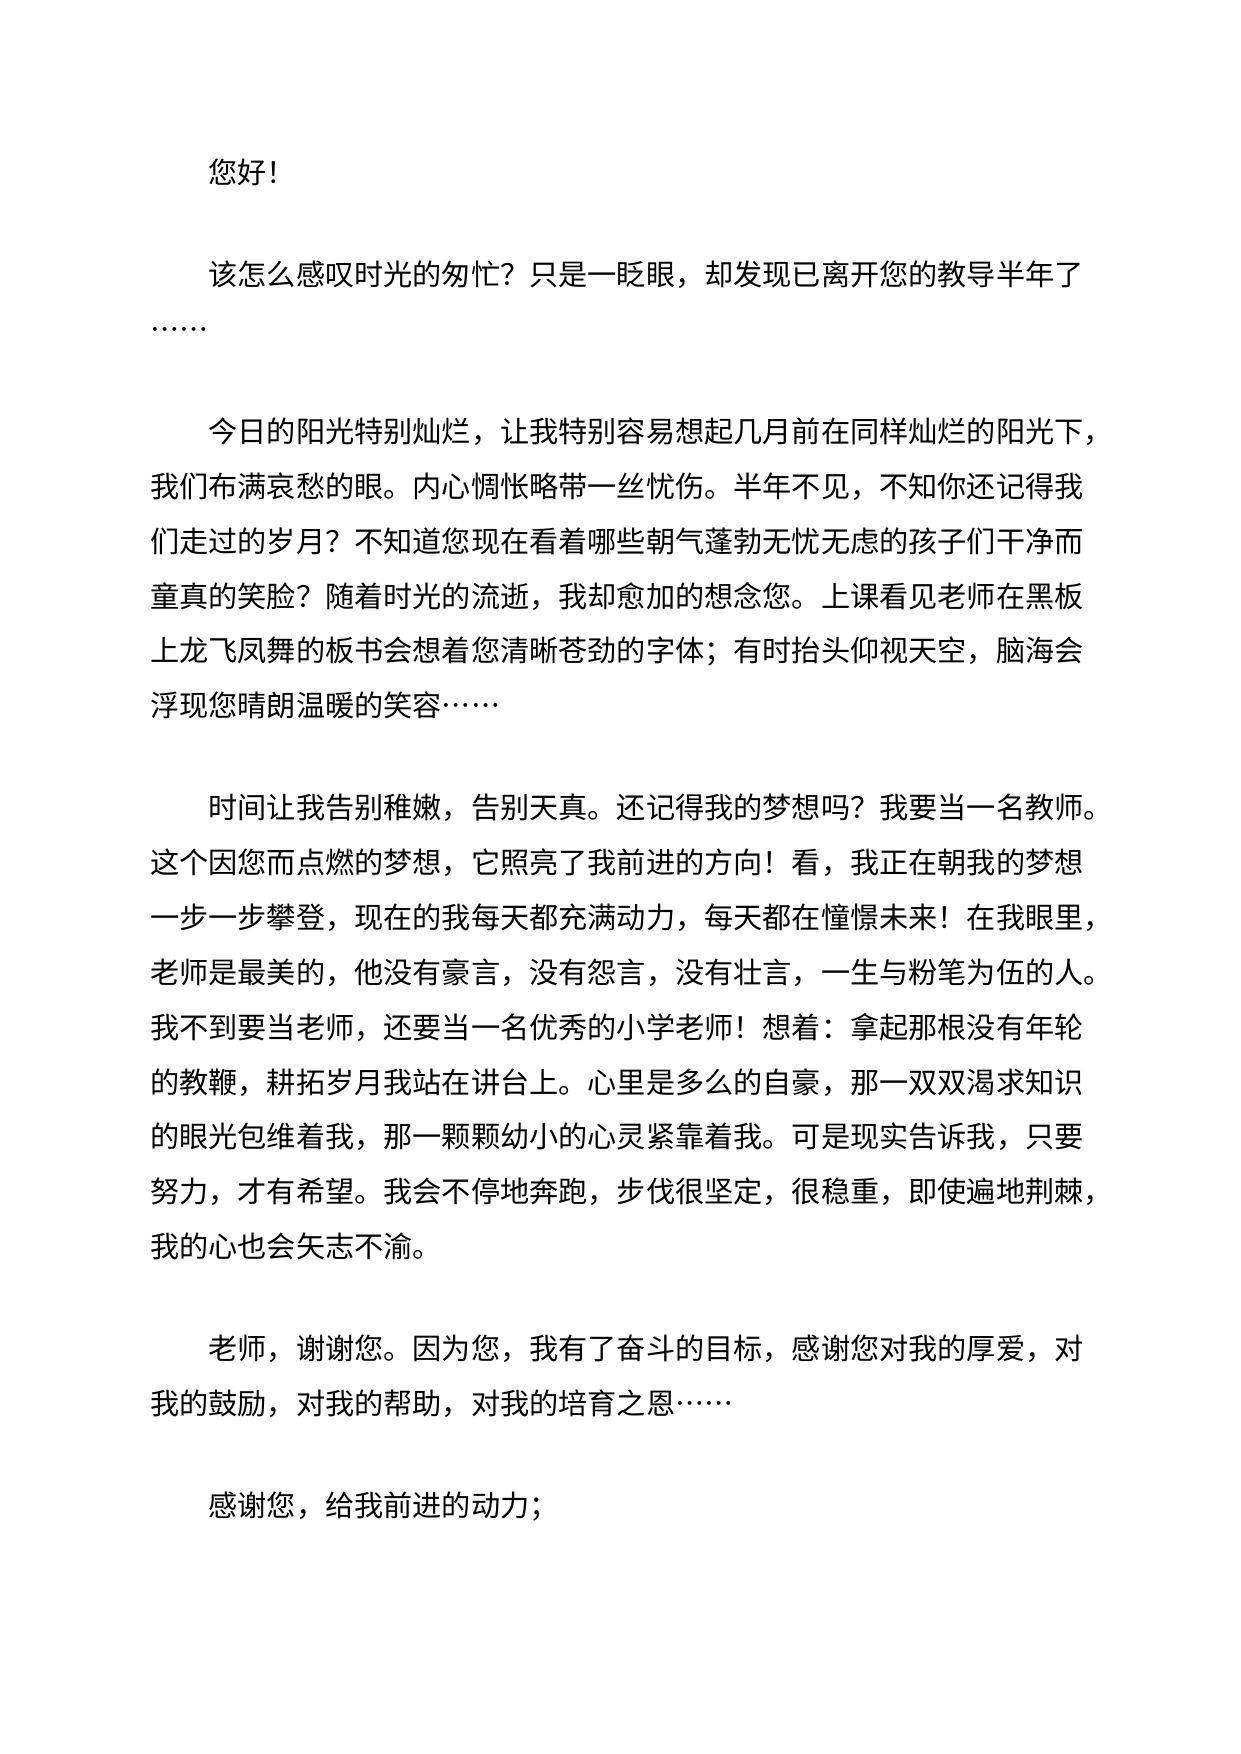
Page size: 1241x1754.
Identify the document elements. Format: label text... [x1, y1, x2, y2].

text 您好！ [150, 150, 1090, 192]
text 感谢您，给我前进的动力； [150, 1482, 1090, 1524]
text 时间让我告别稚嫩，告别天真。还记得我的梦想吗？我要当一名教师。这个因您而点燃的梦想，它照亮了我前进的方向！看，我正在朝我的梦想一步一步攀登，现在的我每天都充满动力，每天都在憧憬未来！在我眼里，老师是最美的，他没有豪言，没有怨言，没有壮言，一生与粉笔为伍的人。我不到要当老师，还要当一名优秀的小学老师！想着：拿起那根没有年轮的教鞭，耕拓岁月我站在讲台上。心里是多么的自豪，那一双双渴求知识的眼光包维着我，那一颗颗幼小的心灵紧靠着我。可是现实告诉我，只要努力，才有希望。我会不停地奔跑，步伐很坚定，很稳重，即使遍地荆棘，我的心也会矢志不渝。 [150, 785, 1090, 1266]
text 该怎么感叹时光的匆忙？只是一眨眼，却发现已离开您的教导半年了…… [150, 252, 1090, 349]
text 今日的阳光特别灿烂，让我特别容易想起几月前在同样灿烂的阳光下，我们布满哀愁的眼。内心惆怅略带一丝忧伤。半年不见，不知你还记得我们走过的岁月？不知道您现在看着哪些朝气蓬勃无忧无虑的孩子们干净而童真的笑脸？随着时光的流逝，我却愈加的想念您。上课看见老师在黑板上龙飞凤舞的板书会想着您清晰苍劲的字体；有时抬头仰视天空，脑海会浮现您晴朗温暖的笑容…… [150, 408, 1090, 725]
text 老师，谢谢您。因为您，我有了奋斗的目标，感谢您对我的厚爱，对我的鼓励，对我的帮助，对我的培育之恩…… [150, 1326, 1090, 1423]
